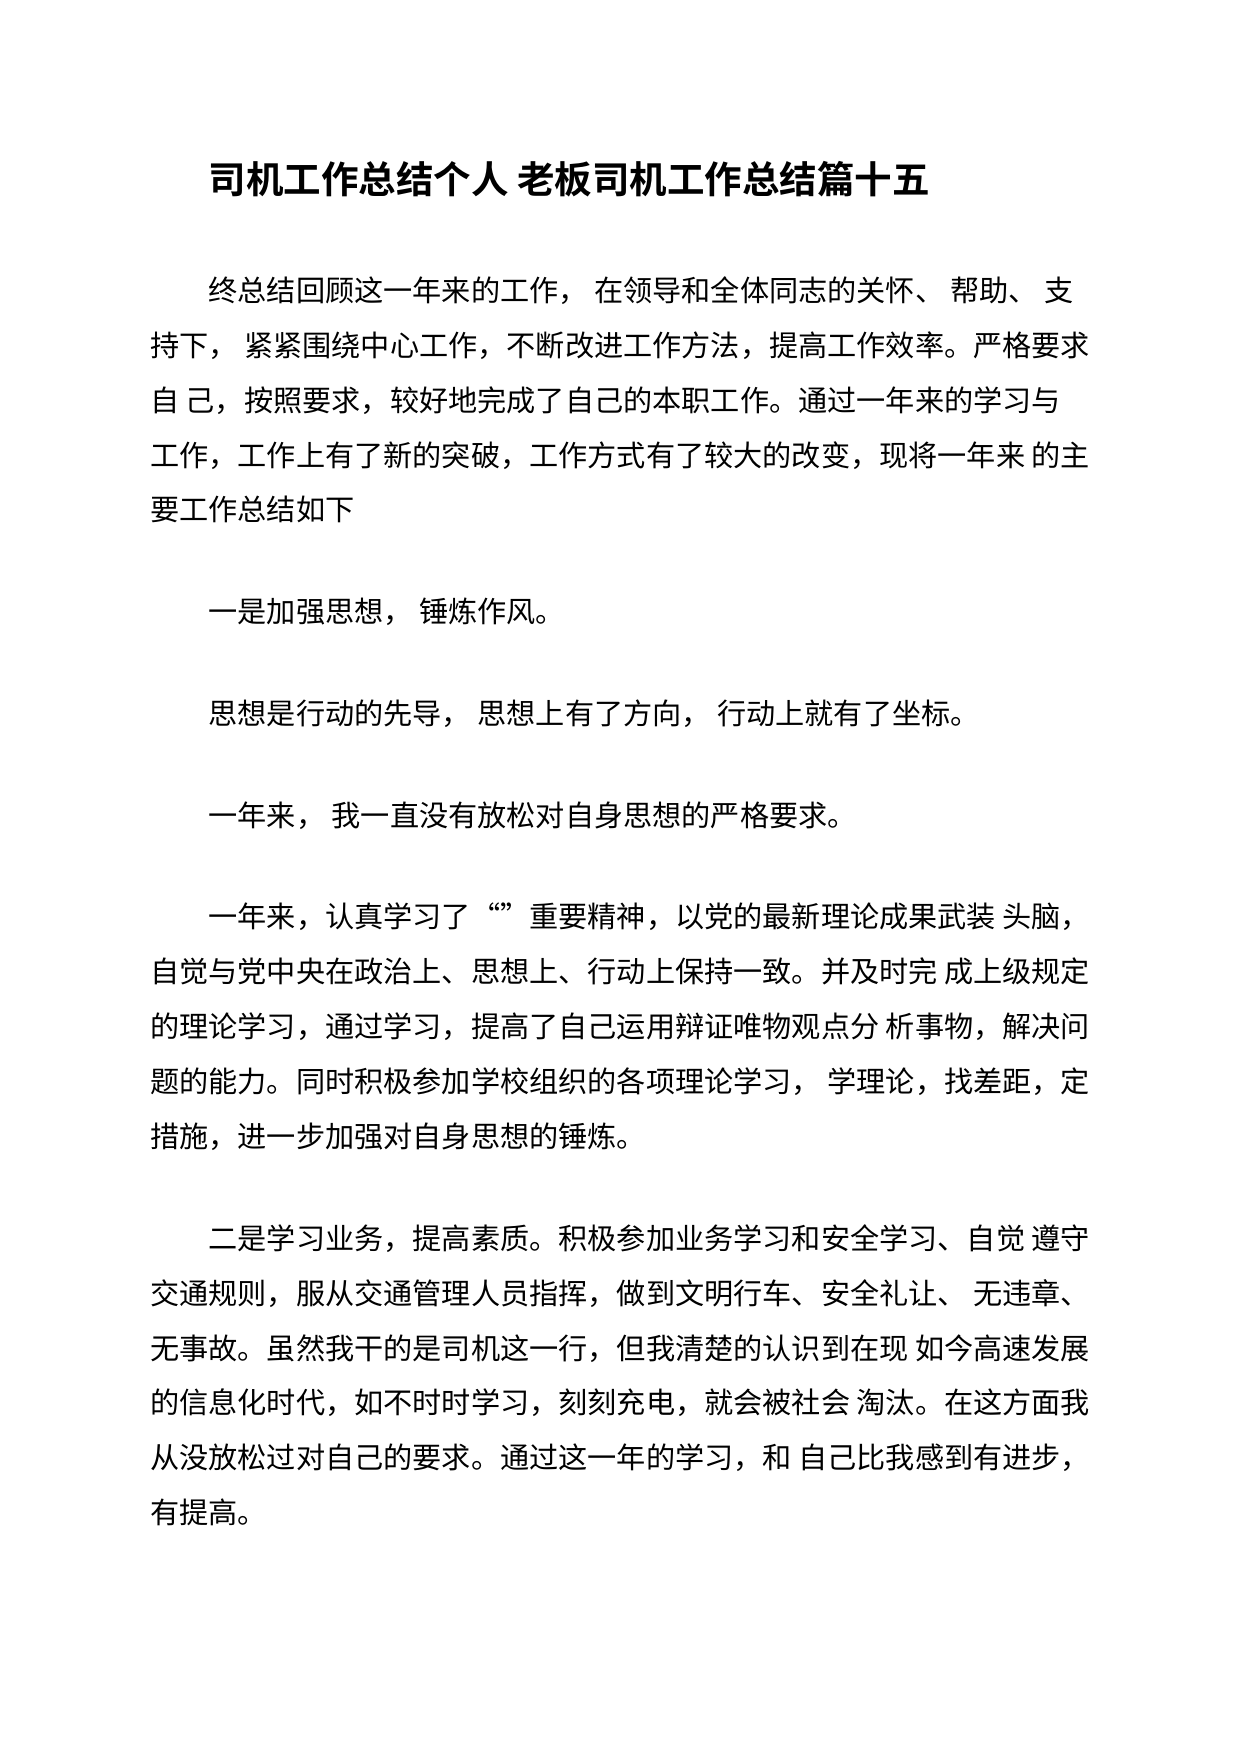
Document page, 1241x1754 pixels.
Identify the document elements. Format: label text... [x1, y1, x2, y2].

text 司机工作总结个人 老板司机工作总结篇十五 [150, 150, 1090, 204]
text 一年来，认真学习了“”重要精神，以党的最新理论成果武装 头脑，自觉与党中央在政治上、思想上、行动上保持一致。并及时完 成上级规定的理论学习，通过学习，提高了自己运用辩证唯物观点分 析事物，解决问题的能力。同时积极参加学校组织的各项理论学习， 学理论，找差距，定措施，进一步加强对自身思想的锤炼。 [150, 894, 1090, 1156]
text 终总结回顾这一年来的工作， 在领导和全体同志的关怀、 帮助、 支持下， 紧紧围绕中心工作，不断改进工作方法，提高工作效率。严格要求自 己，按照要求，较好地完成了自己的本职工作。通过一年来的学习与 工作，工作上有了新的突破，工作方式有了较大的改变，现将一年来 的主要工作总结如下 [150, 267, 1090, 529]
text 一是加强思想， 锤炼作风。 [150, 589, 1090, 631]
text 一年来， 我一直没有放松对自身思想的严格要求。 [150, 792, 1090, 834]
text 二是学习业务，提高素质。积极参加业务学习和安全学习、自觉 遵守交通规则，服从交通管理人员指挥，做到文明行车、安全礼让、 无违章、无事故。虽然我干的是司机这一行，但我清楚的认识到在现 如今高速发展的信息化时代，如不时时学习，刻刻充电，就会被社会 淘汰。在这方面我从没放松过对自己的要求。通过这一年的学习，和 自己比我感到有进步，有提高。 [150, 1215, 1090, 1532]
text 思想是行动的先导， 思想上有了方向， 行动上就有了坐标。 [150, 691, 1090, 733]
